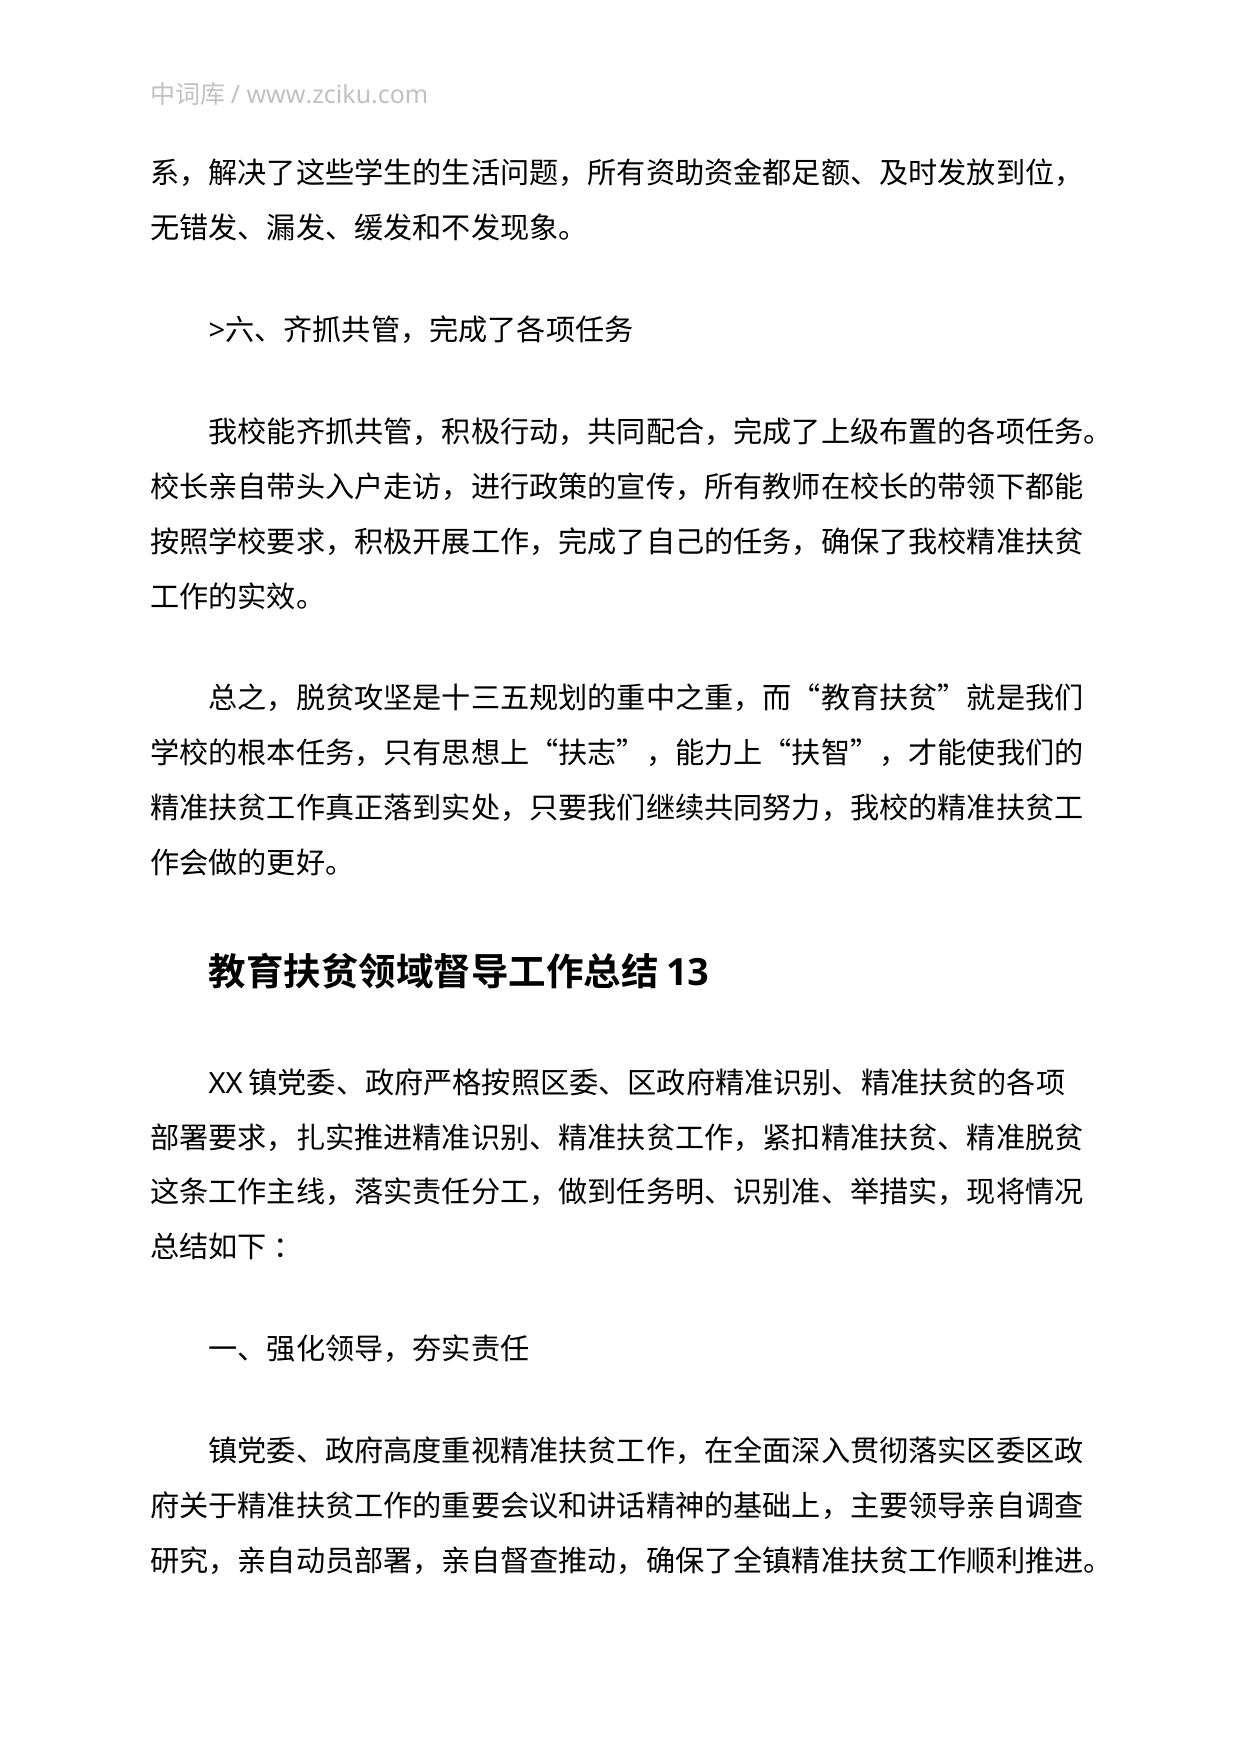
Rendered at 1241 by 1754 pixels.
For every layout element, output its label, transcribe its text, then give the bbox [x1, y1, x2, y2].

text XX镇党委、政府严格按照区委、区政府精准识别、精准扶贫的各项部署要求，扎实推进精准识别、精准扶贫工作，紧扣精准扶贫、精准脱贫这条工作主线，落实责任分工，做到任务明、识别准、举措实，现将情况总结如下 ： [150, 1059, 1090, 1266]
text 教育扶贫领域督导工作总结13 [150, 942, 1090, 996]
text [150, 1427, 1090, 1579]
text >六、齐抓共管，完成了各项任务 [150, 307, 1090, 349]
text 我校能齐抓共管，积极行动，共同配合，完成了上级布置的各项任务。校长亲自带头入户走访，进行政策的宣传，所有教师在校长的带领下都能按照学校要求，积极开展工作，完成了自己的任务，确保了我校精准扶贫工作的实效。 [150, 409, 1090, 616]
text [150, 150, 1090, 247]
text 一、强化领导，夯实责任 [150, 1326, 1090, 1368]
text 总之，脱贫攻坚是十三五规划的重中之重，而“教育扶贫”就是我们学校的根本任务，只有思想上“扶志”，能力上“扶智”，才能使我们的精准扶贫工作真正落到实处，只要我们继续共同努力，我校的精准扶贫工作会做的更好。 [150, 675, 1090, 882]
